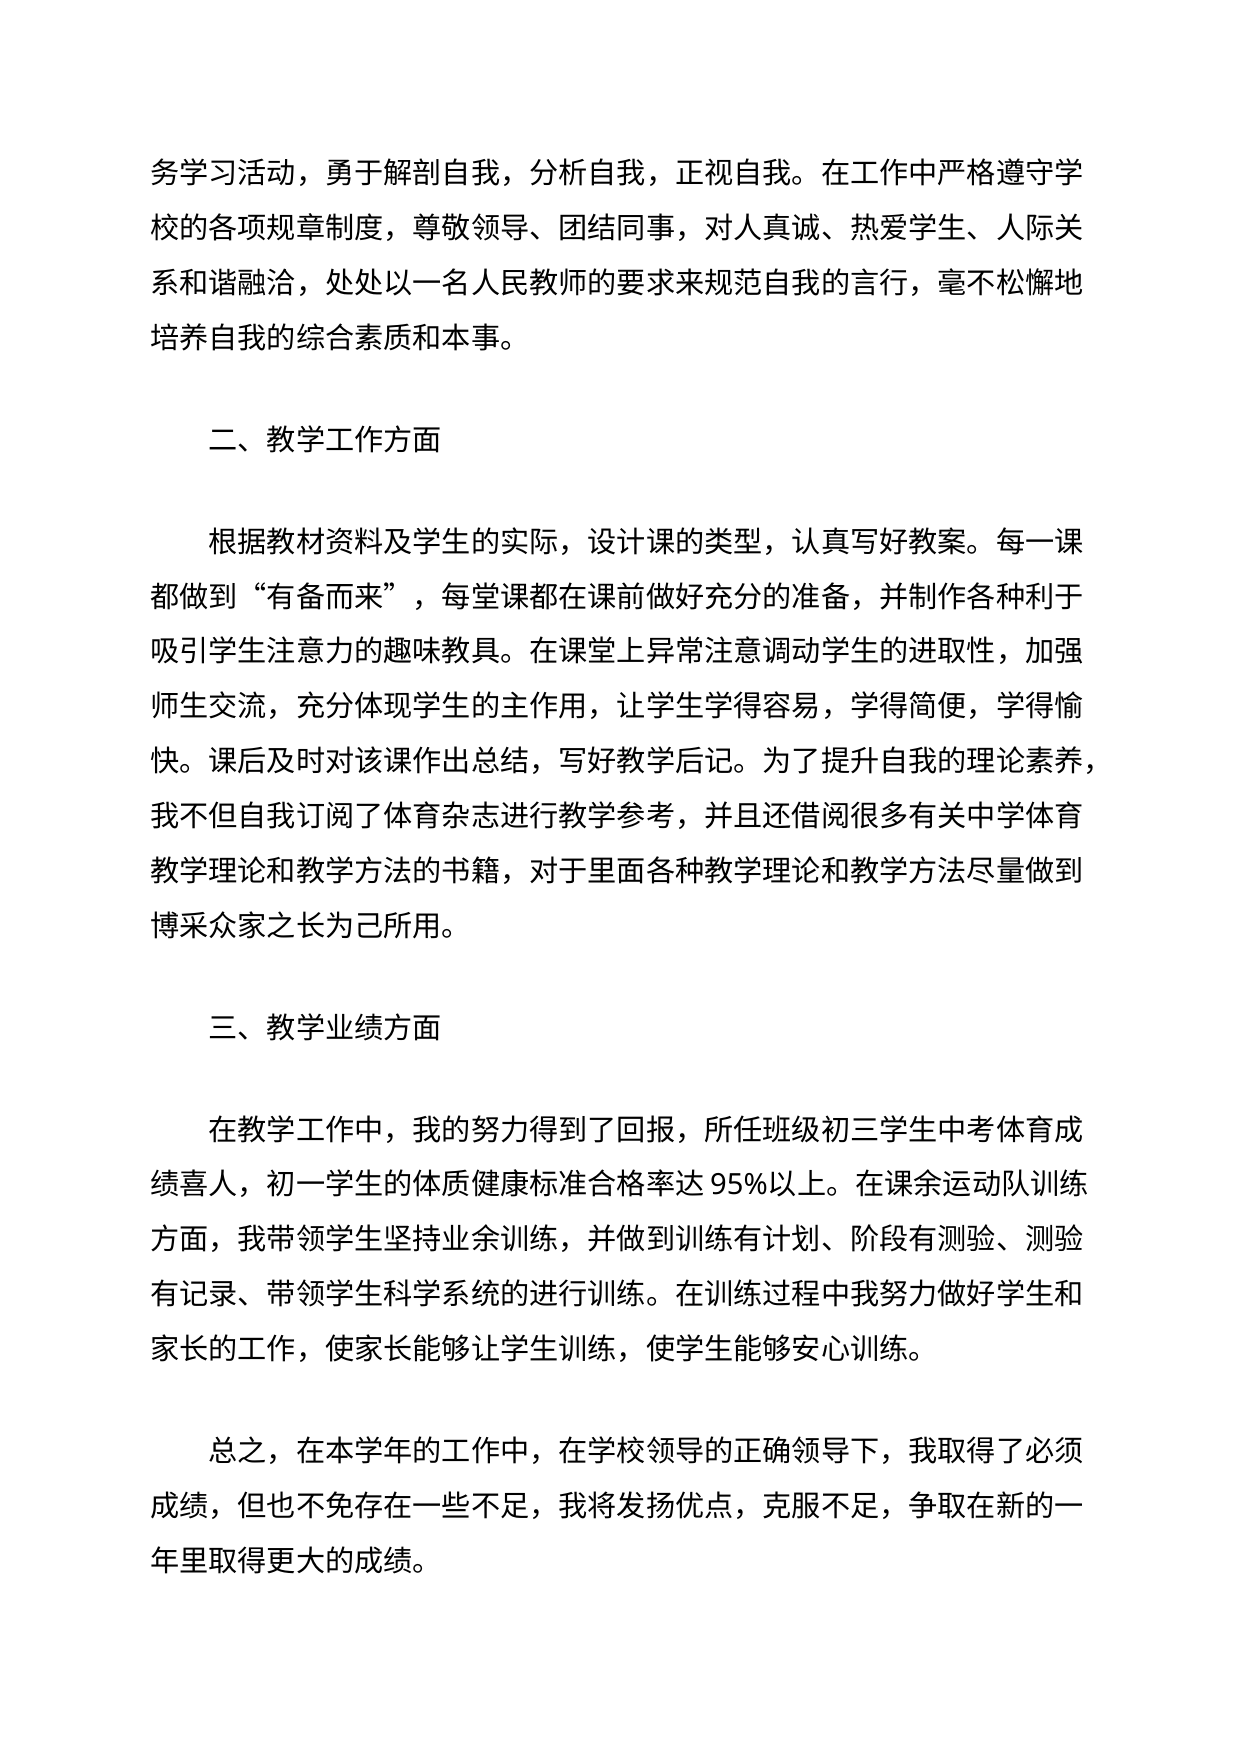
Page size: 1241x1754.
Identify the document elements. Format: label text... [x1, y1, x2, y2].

text 在教学工作中，我的努力得到了回报，所任班级初三学生中考体育成绩喜人，初一学生的体质健康标准合格率达95%以上。在课余运动队训练方面，我带领学生坚持业余训练，并做到训练有计划、阶段有测验、测验有记录、带领学生科学系统的进行训练。在训练过程中我努力做好学生和家长的工作，使家长能够让学生训练，使学生能够安心训练。 [150, 1106, 1090, 1368]
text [150, 150, 1090, 357]
text 根据教材资料及学生的实际，设计课的类型，认真写好教案。每一课都做到“有备而来”，每堂课都在课前做好充分的准备，并制作各种利于吸引学生注意力的趣味教具。在课堂上异常注意调动学生的进取性，加强师生交流，充分体现学生的主作用，让学生学得容易，学得简便，学得愉快。课后及时对该课作出总结，写好教学后记。为了提升自我的理论素养，我不但自我订阅了体育杂志进行教学参考，并且还借阅很多有关中学体育教学理论和教学方法的书籍，对于里面各种教学理论和教学方法尽量做到博采众家之长为己所用。 [150, 518, 1090, 945]
text 三、教学业绩方面 [150, 1004, 1090, 1047]
text 总之，在本学年的工作中，在学校领导的正确领导下，我取得了必须成绩，但也不免存在一些不足，我将发扬优点，克服不足，争取在新的一年里取得更大的成绩。 [150, 1427, 1090, 1579]
text 二、教学工作方面 [150, 416, 1090, 459]
